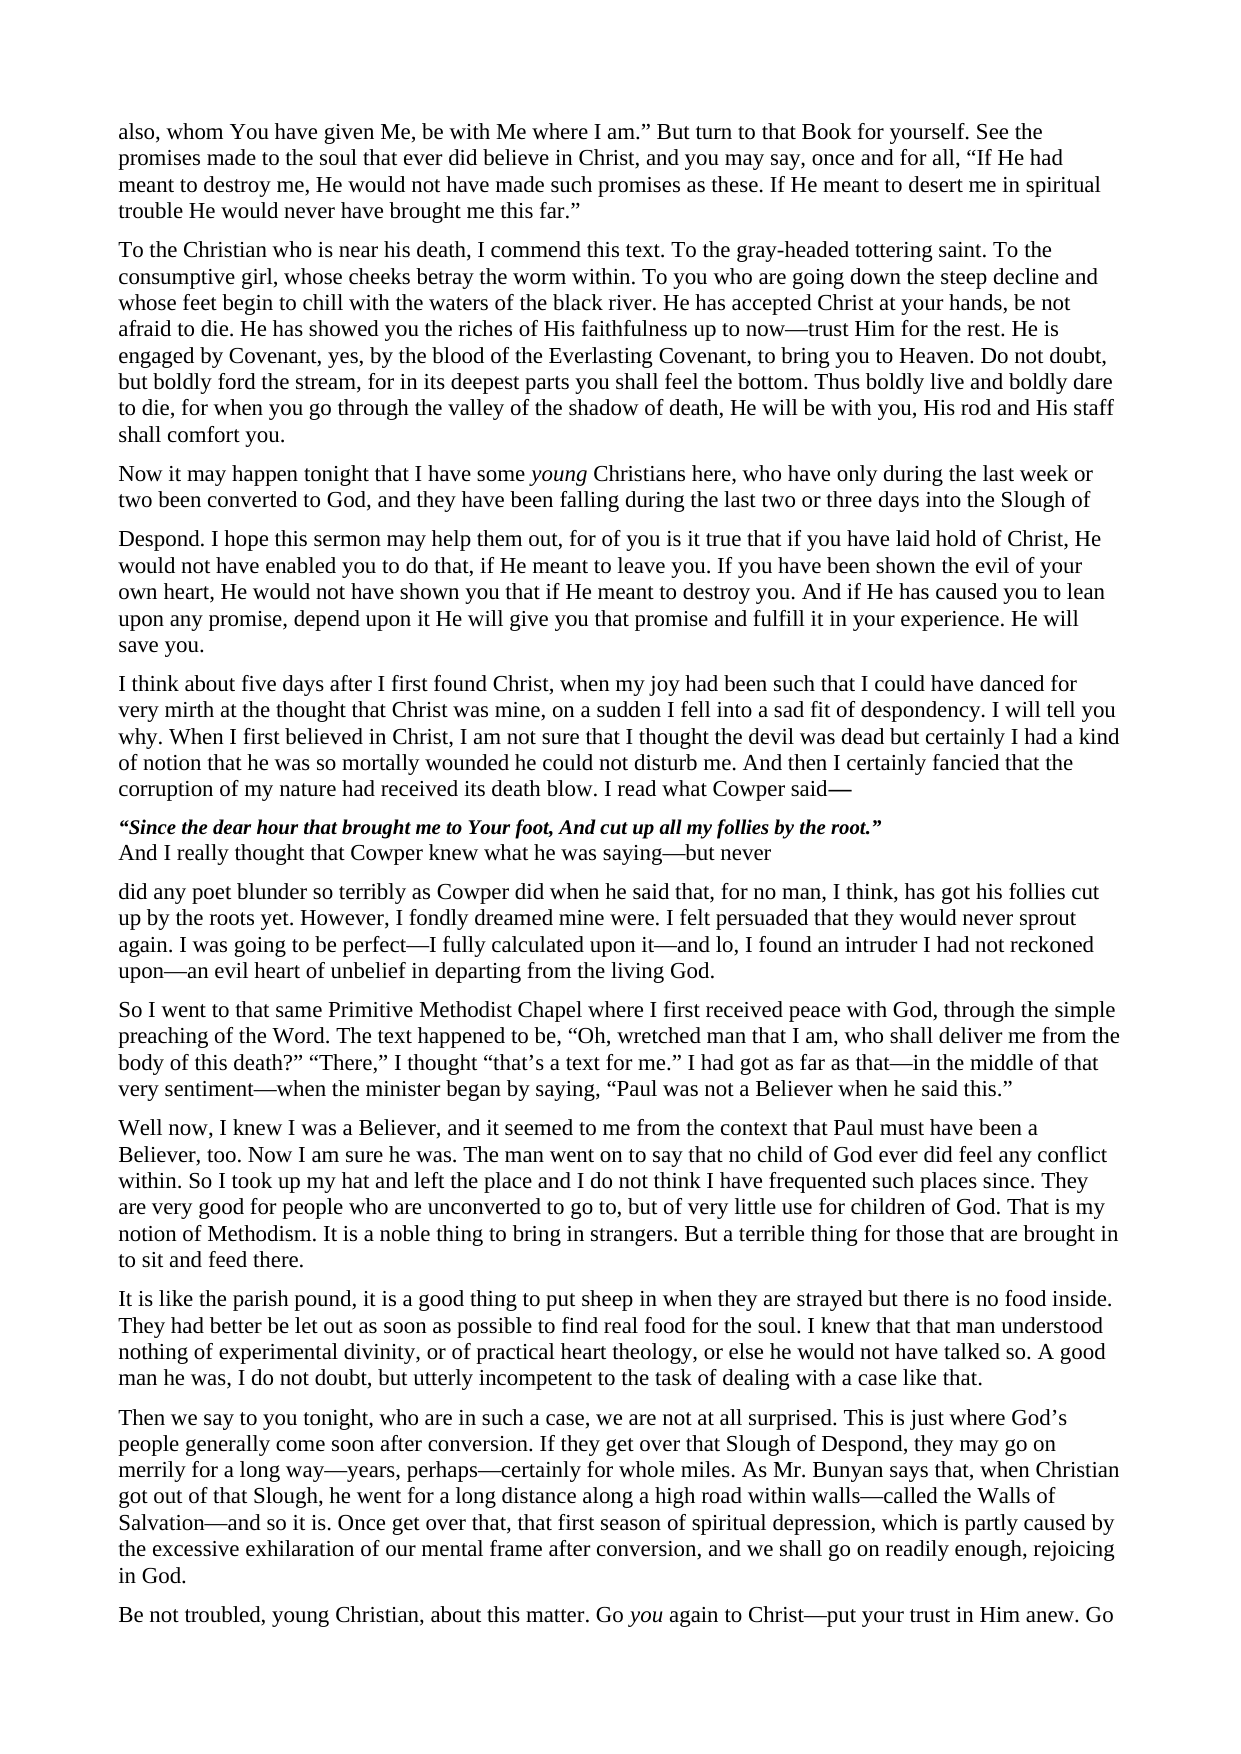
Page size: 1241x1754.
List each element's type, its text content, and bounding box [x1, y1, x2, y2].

text Well now, I knew I was a Believer, and it seemed to me from the context that Paul must have been a Believer, too. Now I am sure he was. The man went on to say that no child of God ever did feel any conflict within. So I took up my hat and left the place and I do not think I have frequented such places since. They are very good for people who are unconverted to go to, but of very little use for children of God. That is my notion of Methodism. It is a noble thing to bring in strangers. But a terrible thing for those that are brought in to sit and feed there. [118, 1114, 1122, 1272]
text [118, 118, 1122, 223]
text I think about five days after I first found Christ, when my joy had been such that I could have danced for very mirth at the thought that Christ was mine, on a sudden I fell into a sad fit of despondency. I will tell you why. When I first believed in Christ, I am not sure that I thought the devil was dead but certainly I had a kind of notion that he was so mortally wounded he could not disturb me. And then I certainly fancied that the corruption of my nature had received its death blow. I read what Cowper said— [118, 670, 1122, 802]
text It is like the parish pound, it is a good thing to put sheep in when they are strayed but there is no food inside. They had better be let out as soon as possible to find real food for the soul. I knew that that man understood nothing of experimental divinity, or of practical heart theology, or else he would not have talked so. A good man he was, I do not doubt, but utterly incompetent to the task of dealing with a case like that. [118, 1285, 1122, 1391]
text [118, 1601, 1122, 1627]
text Then we say to you tonight, who are in such a case, we are not at all surprised. This is just where God’s people generally come soon after conversion. If they get over that Slough of Despond, they may go on merrily for a long way—years, perhaps—certainly for whole miles. As Mr. Bunyan says that, when Christian got out of that Slough, he went for a long distance along a high road within walls—called the Walls of Salvation—and so it is. Once get over that, that first season of spiritual depression, which is partly caused by the excessive exhilaration of our mental frame after conversion, and we shall go on readily enough, rejoicing in God. [118, 1403, 1122, 1588]
text “Since the dear hour that brought me to Your foot, And cut up all my follies by the root.” And I really thought that Cowper knew what he was saying—but never [118, 815, 1122, 865]
text So I went to that same Primitive Methodist Chapel where I first received peace with God, through the simple preaching of the Word. The text happened to be, “Oh, wretched man that I am, who shall deliver me from the body of this death?” “There,” I thought “that’s a text for me.” I had got as far as that—in the middle of that very sentiment—when the minister began by saying, “Paul was not a Believer when he said this.” [118, 996, 1122, 1102]
text To the Christian who is near his death, I commend this text. To the gray-headed tottering saint. To the consumptive girl, whose cheeks betray the worm within. To you who are going down the steep decline and whose feet begin to chill with the waters of the black river. He has accepted Christ at your hands, be not afraid to die. He has showed you the riches of His faithfulness up to now—trust Him for the rest. He is engaged by Covenant, yes, by the blood of the Everlasting Covenant, to bring you to Heaven. Do not doubt, but boldly ford the stream, for in its deepest parts you shall feel the bottom. Thus boldly live and boldly dare to die, for when you go through the valley of the shadow of death, He will be with you, His rod and His staff shall comfort you. [118, 236, 1122, 447]
text Despond. I hope this sermon may help them out, for of you is it true that if you have laid hold of Christ, He would not have enabled you to do that, if He meant to leave you. If you have been shown the evil of your own heart, He would not have shown you that if He meant to destroy you. And if He has caused you to lean upon any promise, depend upon it He will give you that promise and fulfill it in your experience. He will save you. [118, 526, 1122, 657]
text did any poet blunder so terribly as Cowper did when he said that, for no man, I think, has got his follies cut up by the roots yet. However, I fondly dreamed mine were. I felt persuaded that they would never sprout again. I was going to be perfect—I fully calculated upon it—and lo, I found an intruder I had not reckoned upon—an evil heart of unbelief in departing from the living God. [118, 878, 1122, 983]
text Now it may happen tonight that I have some young Christians here, who have only during the last week or two been converted to God, and they have been falling during the last two or three days into the Slough of [118, 460, 1122, 513]
